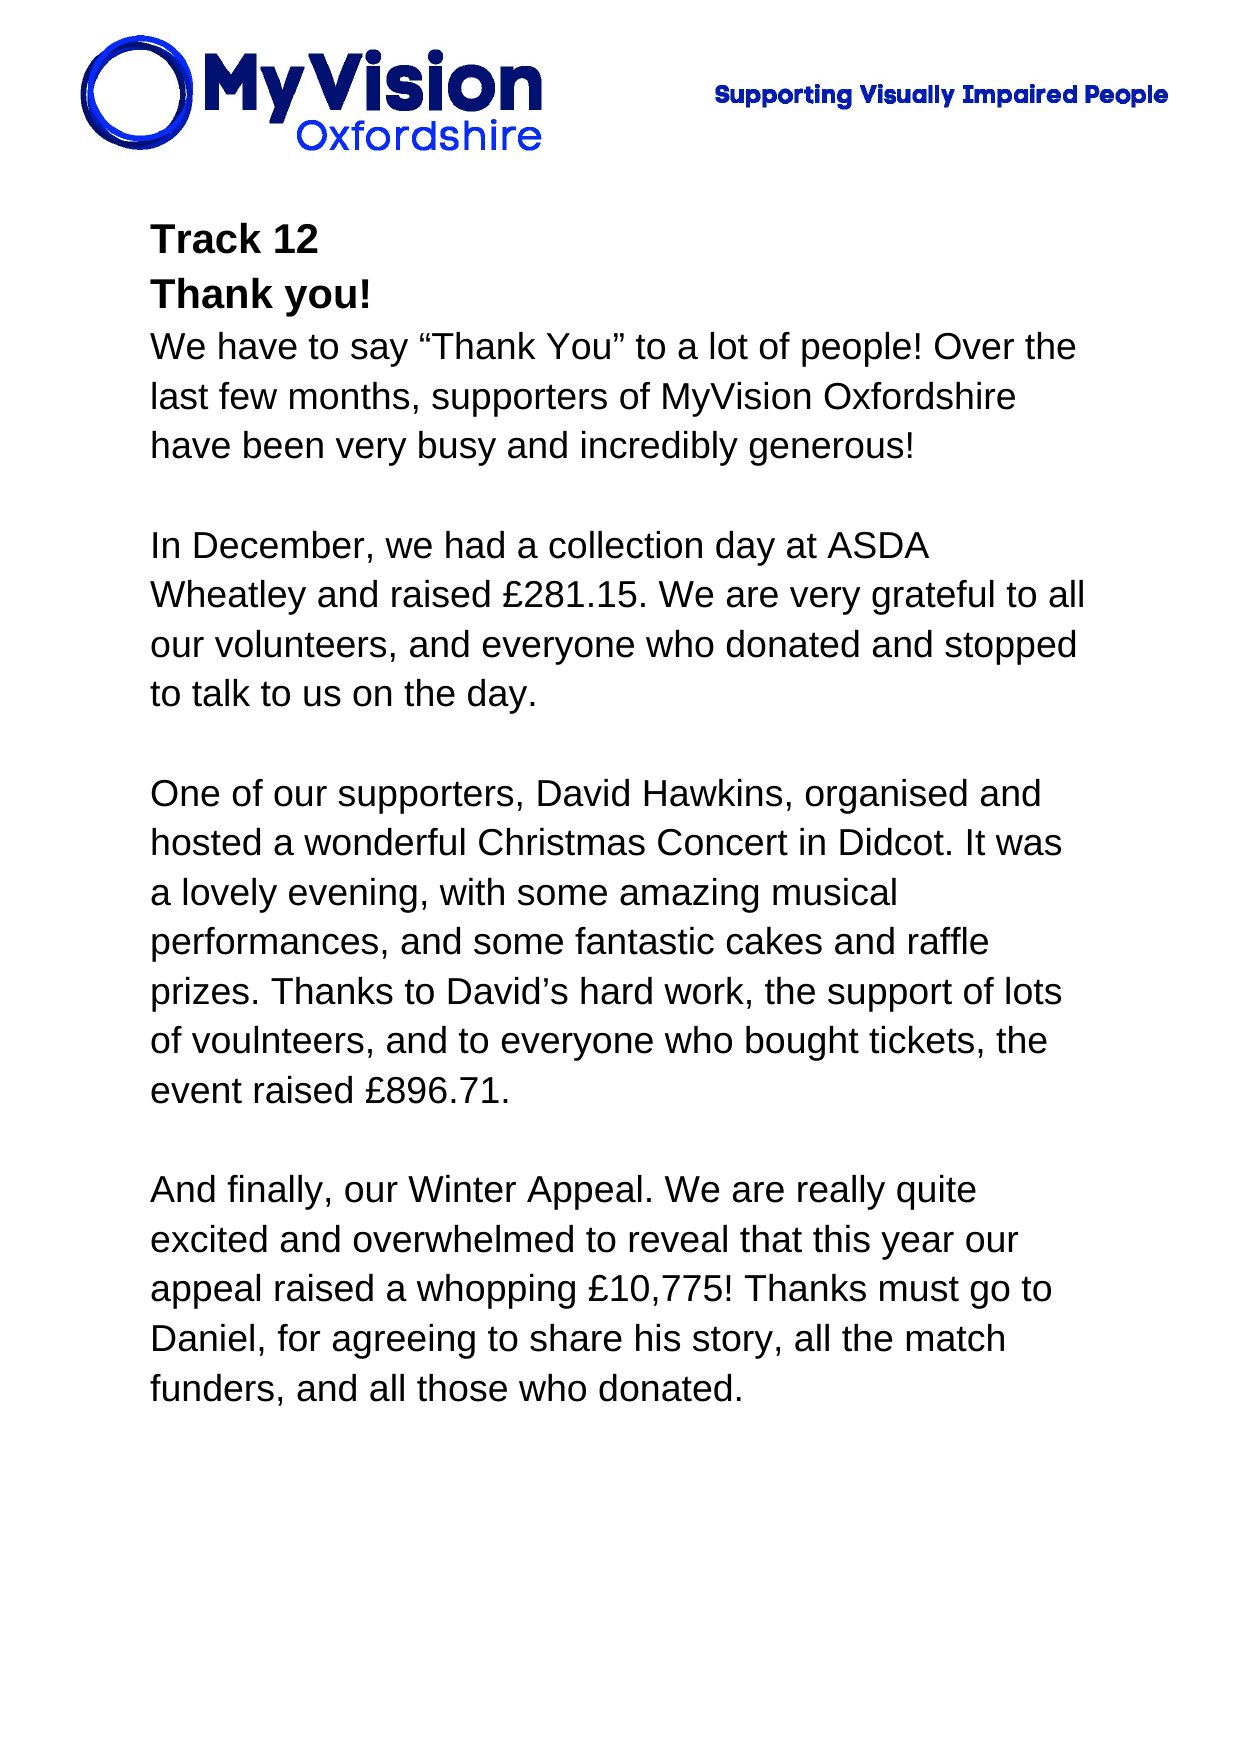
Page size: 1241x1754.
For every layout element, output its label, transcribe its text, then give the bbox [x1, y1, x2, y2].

text One of our supporters, David Hawkins, organised and hosted a wonderful Christmas Concert in Didcot. It was a lovely evening, with some amazing musical performances, and some fantastic cakes and raffle prizes. Thanks to David’s hard work, the support of lots of voulnteers, and to everyone who bought tickets, the event raised £896.71. [150, 771, 1090, 1111]
text In December, we had a collection day at ASDA Wheatley and raised £281.15. We are very grateful to all our volunteers, and everyone who donated and stopped to talk to us on the day. [150, 523, 1090, 715]
text Track 12 [150, 214, 1090, 262]
text We have to say “Thank You” to a lot of people! Over the last few months, supporters of MyVision Oxfordshire have been very busy and incredibly generous! [150, 324, 1090, 467]
text And finally, our Winter Appeal. We are really quite excited and overwhelmed to reveal that this year our appeal raised a whopping £10,775! Thanks must go to Daniel, for agreeing to share his story, all the match funders, and all those who donated. [150, 1167, 1090, 1409]
picture [80, 35, 1171, 159]
text Thank you! [150, 269, 1090, 317]
